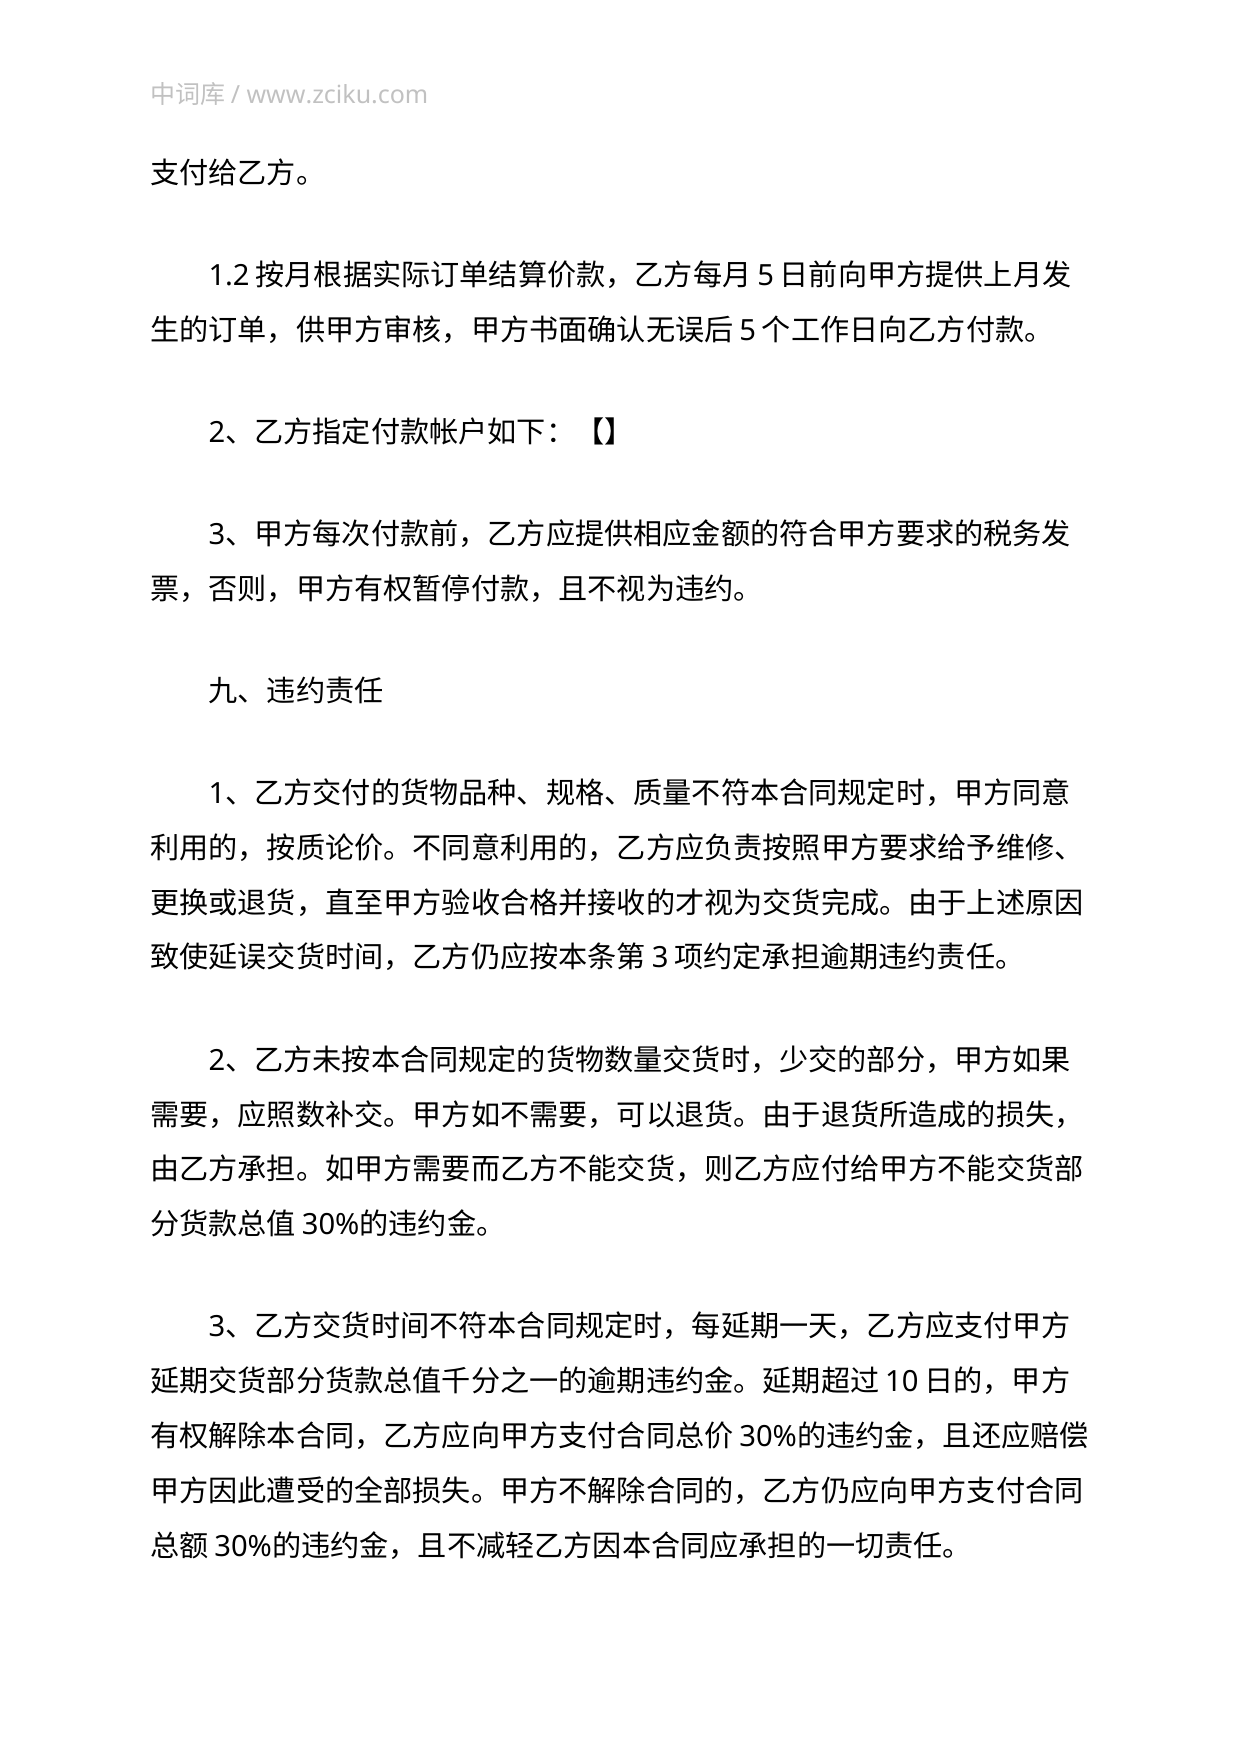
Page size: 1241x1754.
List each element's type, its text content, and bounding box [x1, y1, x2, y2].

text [150, 150, 1090, 192]
text 2、乙方未按本合同规定的货物数量交货时，少交的部分，甲方如果需要，应照数补交。甲方如不需要，可以退货。由于退货所造成的损失，由乙方承担。如甲方需要而乙方不能交货，则乙方应付给甲方不能交货部分货款总值30%的违约金。 [150, 1036, 1090, 1243]
text 九、违约责任 [150, 667, 1090, 710]
text 1.2按月根据实际订单结算价款，乙方每月5日前向甲方提供上月发生的订单，供甲方审核，甲方书面确认无误后5个工作日向乙方付款。 [150, 252, 1090, 349]
text 3、乙方交货时间不符本合同规定时，每延期一天，乙方应支付甲方延期交货部分货款总值千分之一的逾期违约金。延期超过10日的，甲方有权解除本合同，乙方应向甲方支付合同总价30%的违约金，且还应赔偿甲方因此遭受的全部损失。甲方不解除合同的，乙方仍应向甲方支付合同总额30%的违约金，且不减轻乙方因本合同应承担的一切责任。 [150, 1303, 1090, 1565]
text 1、乙方交付的货物品种、规格、质量不符本合同规定时，甲方同意利用的，按质论价。不同意利用的，乙方应负责按照甲方要求给予维修、更换或退货，直至甲方验收合格并接收的才视为交货完成。由于上述原因致使延误交货时间，乙方仍应按本条第3项约定承担逾期违约责任。 [150, 769, 1090, 976]
text 3、甲方每次付款前，乙方应提供相应金额的符合甲方要求的税务发票，否则，甲方有权暂停付款，且不视为违约。 [150, 511, 1090, 608]
text 2、乙方指定付款帐户如下：【】 [150, 409, 1090, 451]
